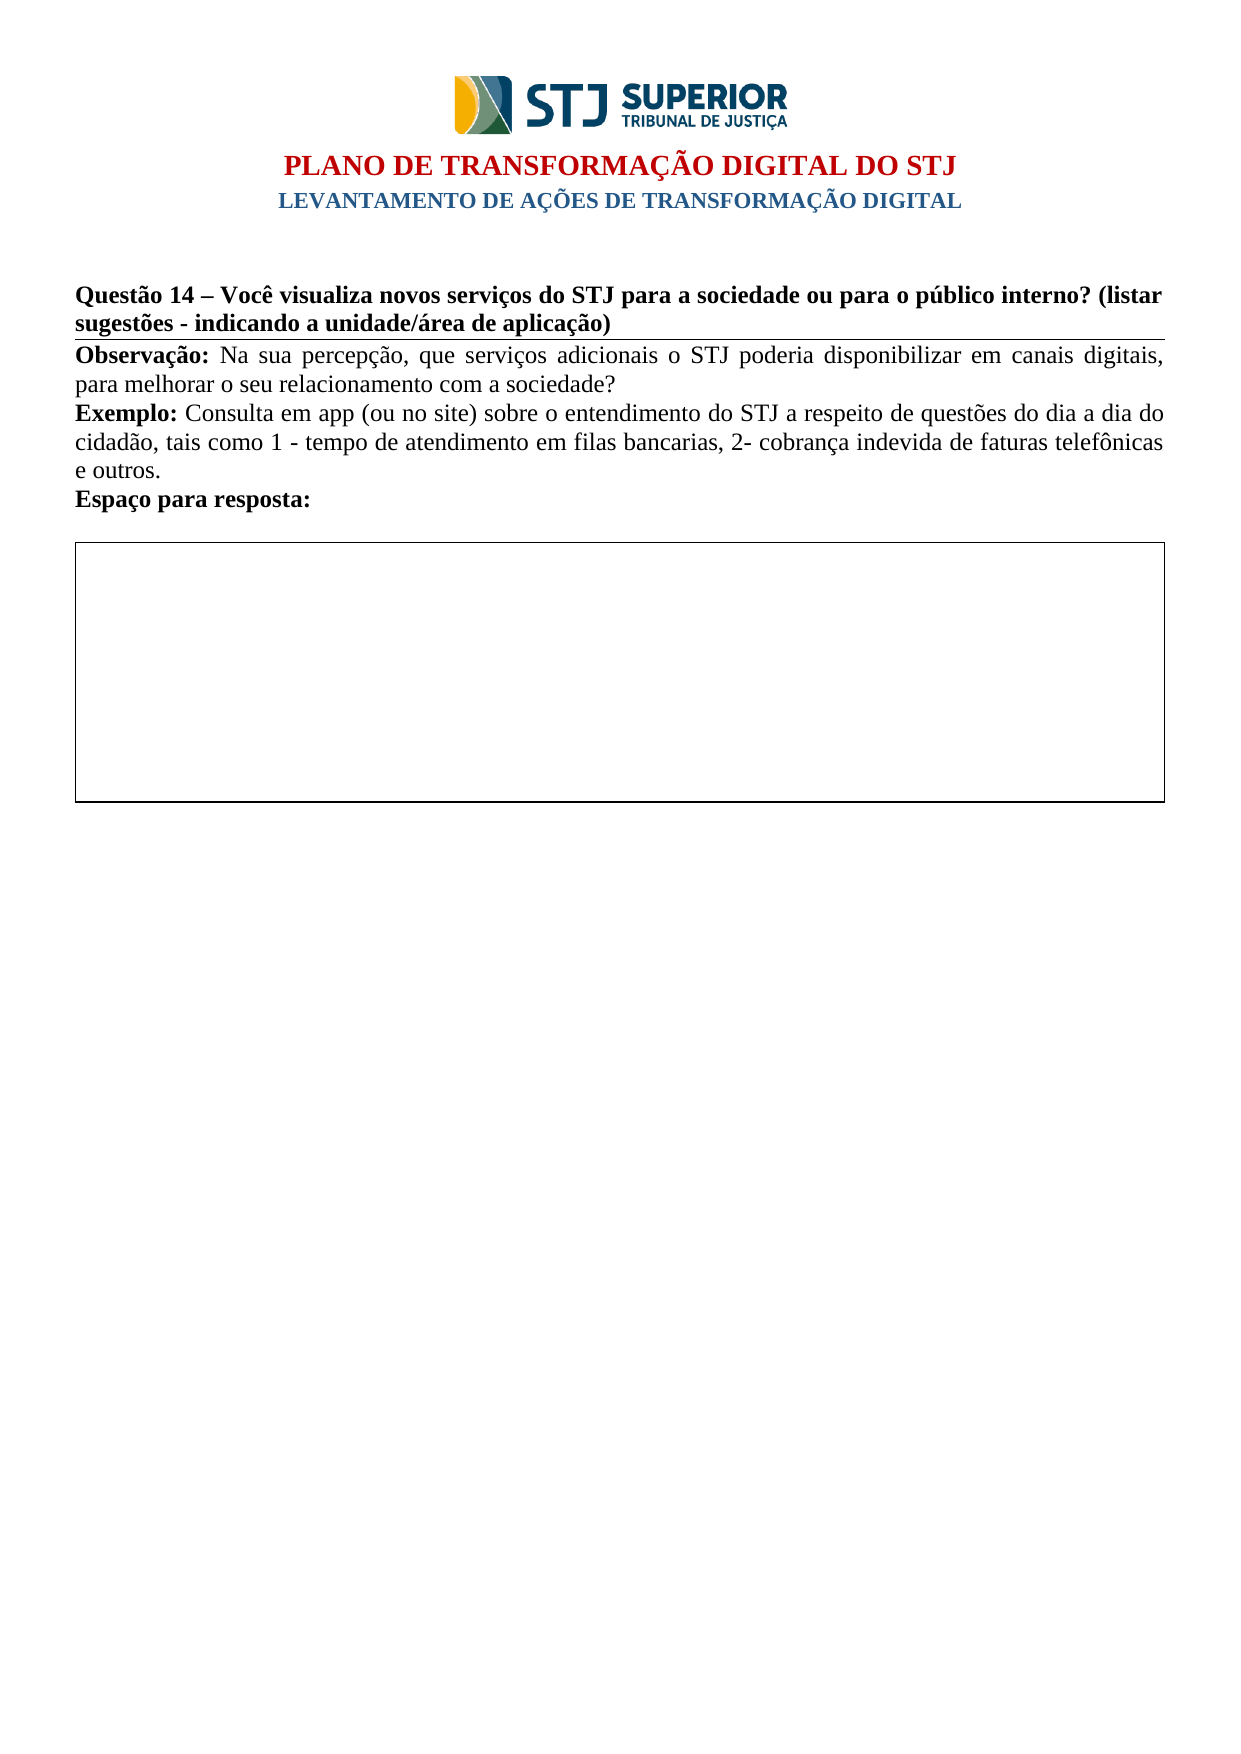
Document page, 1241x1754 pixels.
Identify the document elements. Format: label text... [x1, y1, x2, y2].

picture [450, 73, 790, 136]
text Espaço para resposta: [75, 484, 1165, 513]
table_header [76, 543, 1164, 801]
text Exemplo: Consulta em app (ou no site) sobre o entendimento do STJ a respeito de questões do dia a dia do cidadão, tais como 1 - tempo de atendimento em filas bancarias, 2- cobrança indevida de faturas telefônicas e outros. [75, 398, 1165, 484]
text Questão 14 – Você visualiza novos serviços do STJ para a sociedade ou para o público interno? (listar sugestões - indicando a unidade/área de aplicação) [75, 280, 1165, 339]
text Observação: Na sua percepção, que serviços adicionais o STJ poderia disponibilizar em canais digitais, para melhorar o seu relacionamento com a sociedade? [75, 340, 1165, 398]
